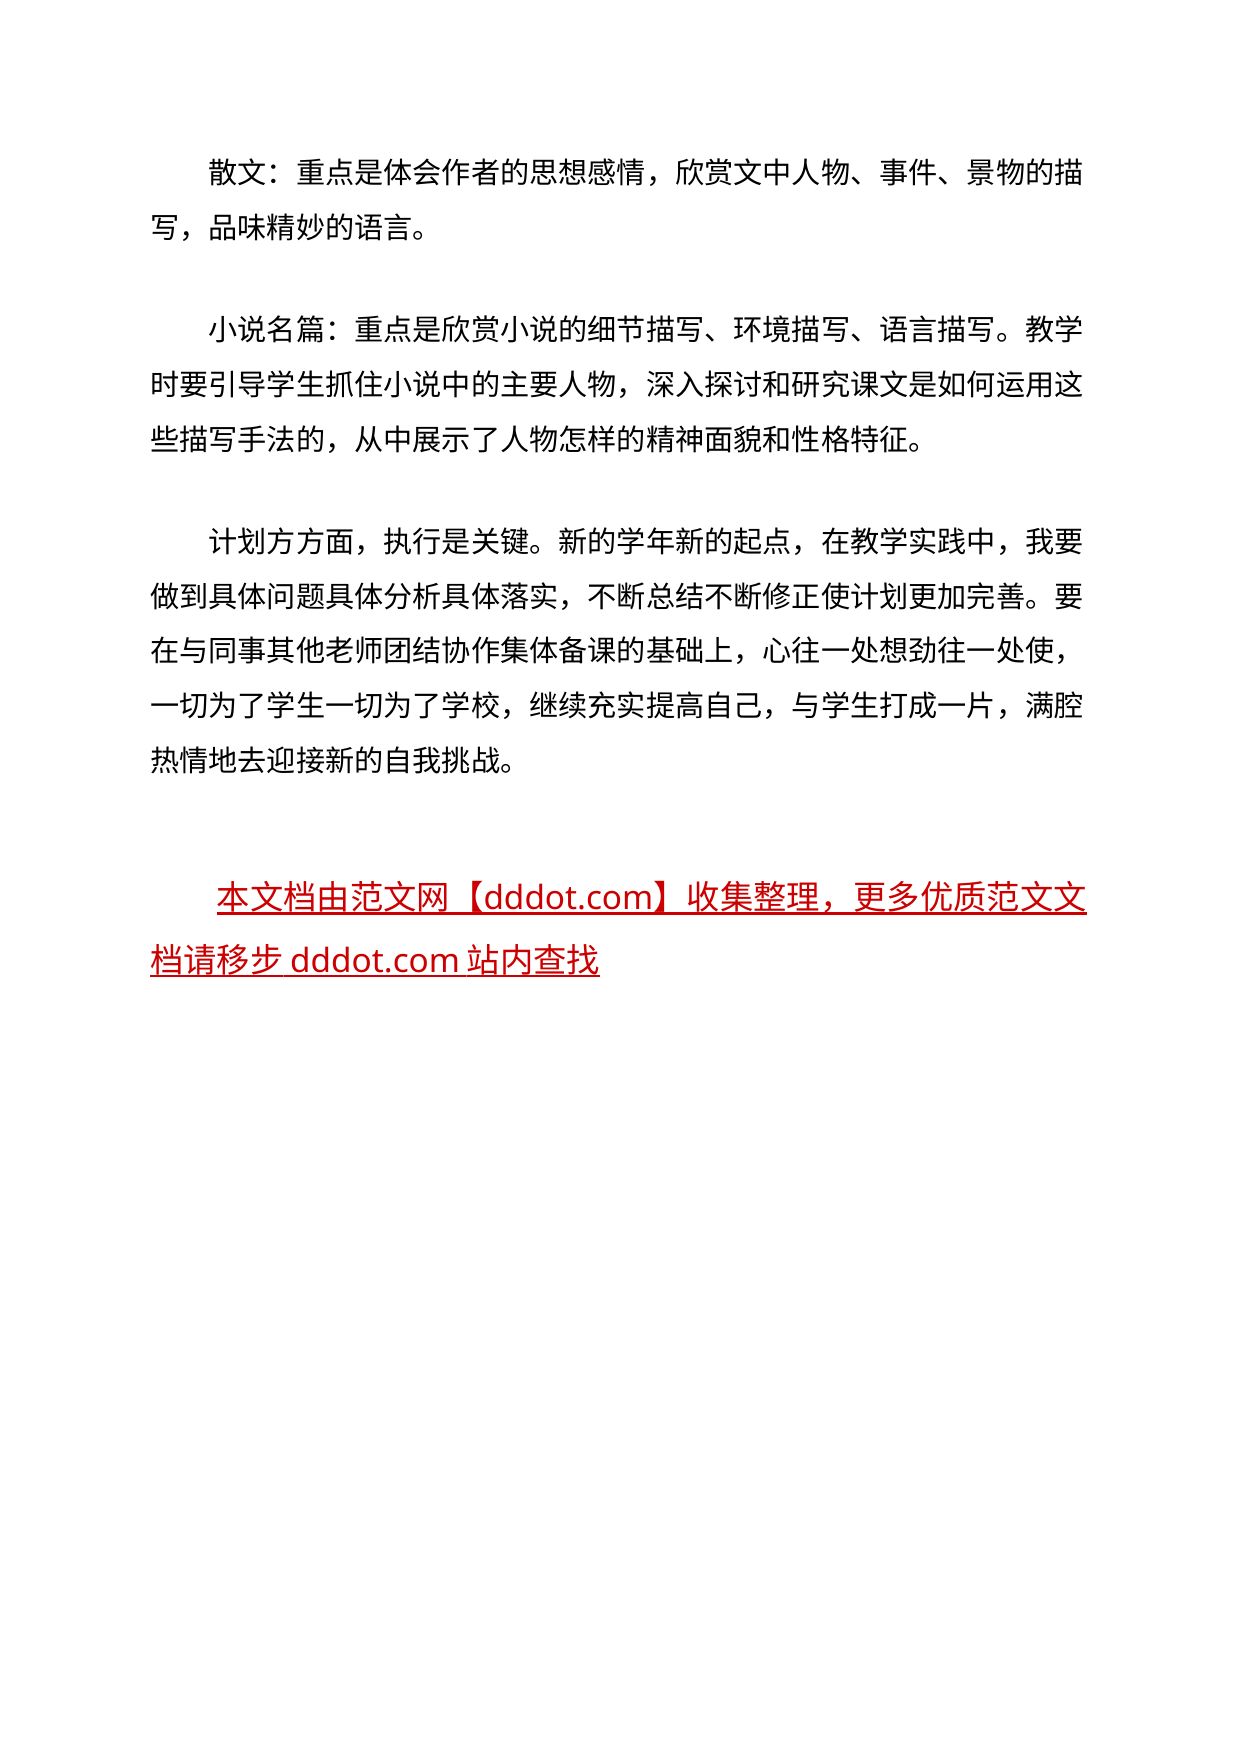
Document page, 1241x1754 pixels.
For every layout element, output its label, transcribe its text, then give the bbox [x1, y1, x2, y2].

text 本文档由范文网【dddot.com】收集整理，更多优质范文文档请移步dddot.com站内查找 [150, 871, 1090, 982]
text 计划方方面，执行是关键。新的学年新的起点，在教学实践中，我要做到具体问题具体分析具体落实，不断总结不断修正使计划更加完善。要在与同事其他老师团结协作集体备课的基础上，心往一处想劲往一处使，一切为了学生一切为了学校，继续充实提高自己，与学生打成一片，满腔热情地去迎接新的自我挑战。 [150, 518, 1090, 780]
text 散文：重点是体会作者的思想感情，欣赏文中人物、事件、景物的描写，品味精妙的语言。 [150, 150, 1090, 247]
text 小说名篇：重点是欣赏小说的细节描写、环境描写、语言描写。教学时要引导学生抓住小说中的主要人物，深入探讨和研究课文是如何运用这些描写手法的，从中展示了人物怎样的精神面貌和性格特征。 [150, 307, 1090, 459]
